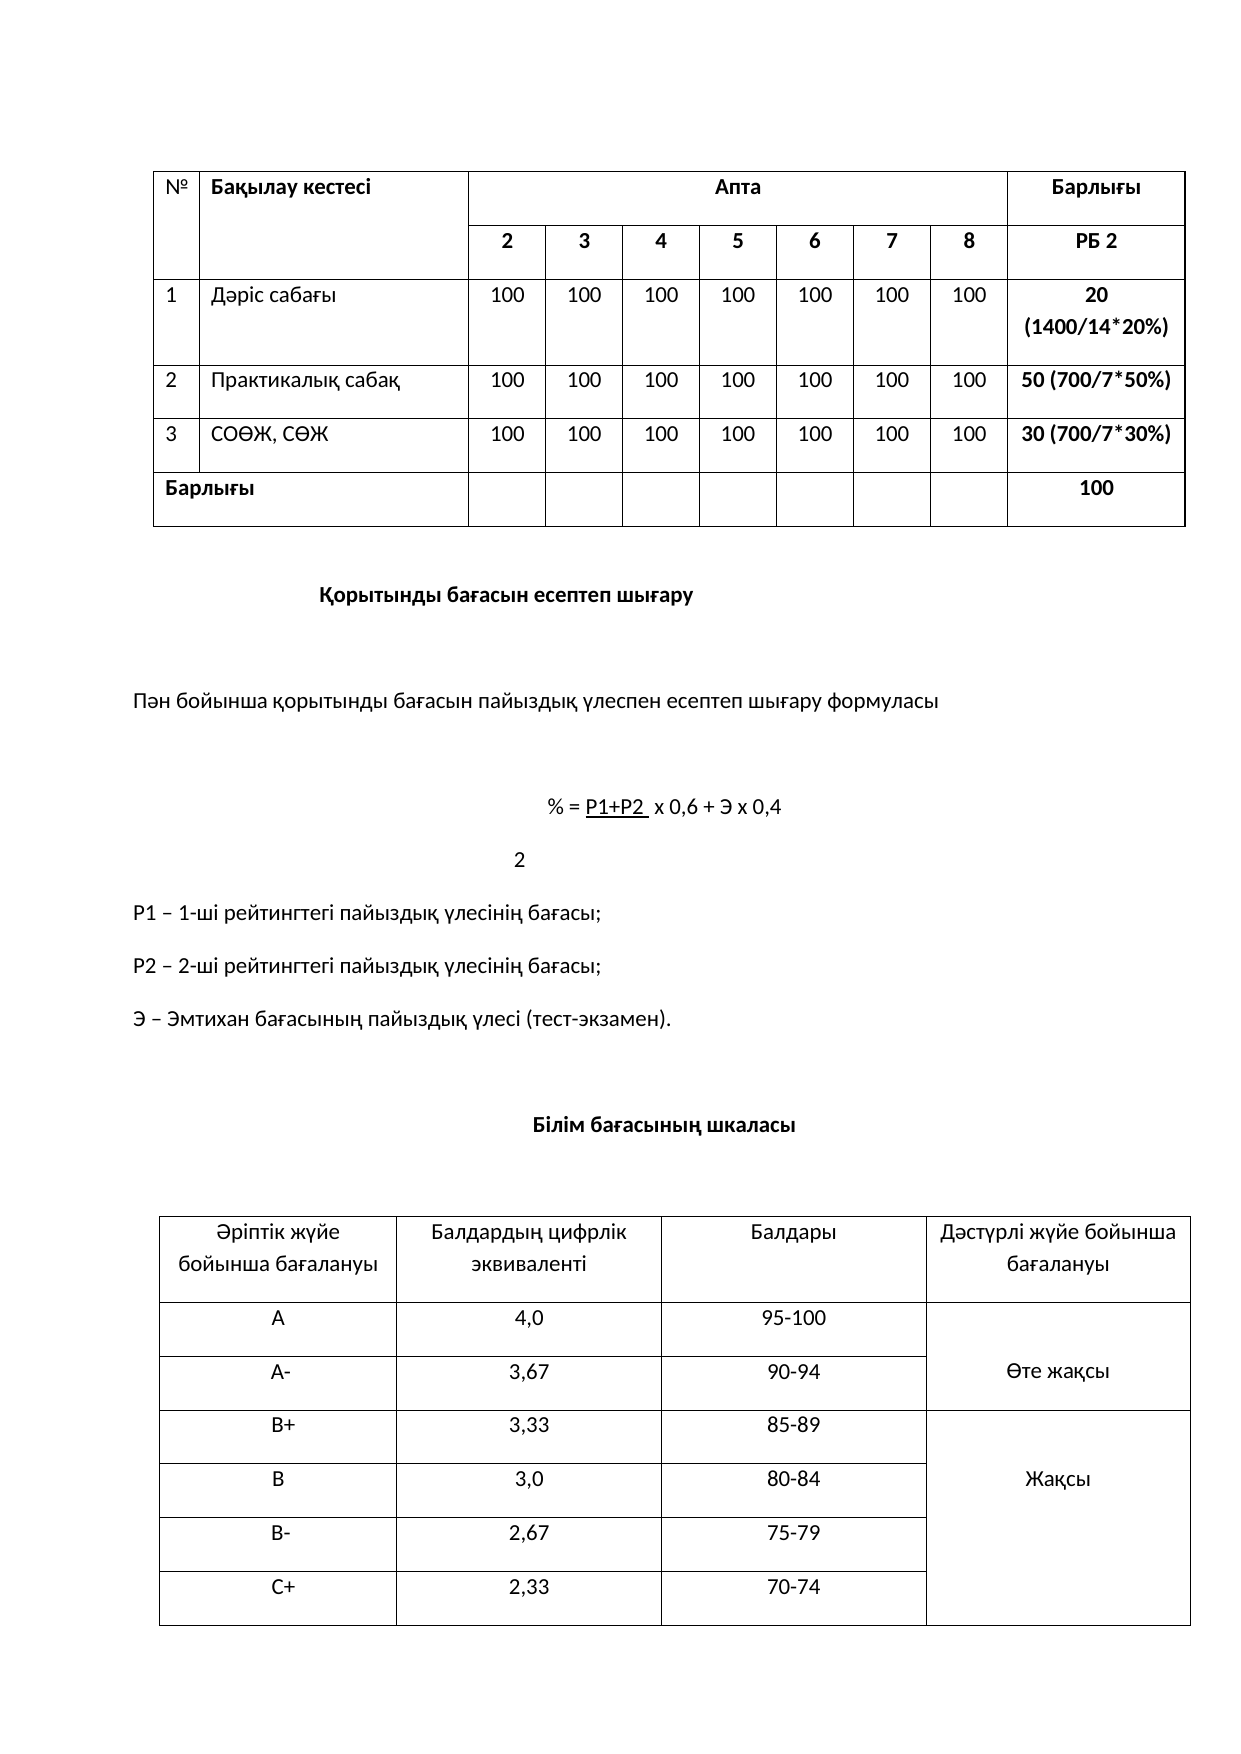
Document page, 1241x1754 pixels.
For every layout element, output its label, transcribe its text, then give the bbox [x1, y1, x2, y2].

table_cell 100 [777, 280, 853, 364]
table_cell 7 [854, 226, 930, 279]
table_cell 20 (1400/14*20%) [1008, 280, 1184, 364]
table_cell 6 [777, 226, 853, 279]
table_cell Жақсы [927, 1411, 1190, 1624]
table_cell РБ 2 [1008, 226, 1184, 279]
table_header Балдары [662, 1217, 926, 1302]
table_header Дәстүрлі жүйе бойынша бағалануы [927, 1217, 1190, 1302]
table_cell 100 [854, 280, 930, 364]
table_cell С+ [160, 1572, 396, 1624]
text Э – Эмтихан бағасының пайыздық үлесі (тест-экзамен). [133, 1004, 1196, 1032]
table_header Бақылау кестесі [200, 172, 468, 279]
table_cell 100 [623, 366, 699, 418]
table_cell Өте жақсы [927, 1303, 1190, 1409]
table_cell 100 [623, 419, 699, 472]
table_cell 100 [1008, 473, 1184, 526]
text Пән бойынша қорытынды бағасын пайыздық үлеспен есептеп шығару формуласы [133, 686, 1196, 714]
table_cell 95-100 [662, 1303, 926, 1356]
table_cell В [160, 1464, 396, 1517]
text % = Р1+Р2 х 0,6 + Э х 0,4 [133, 792, 1196, 820]
table_cell [931, 473, 1007, 526]
table_cell [854, 473, 930, 526]
table_cell 2,67 [397, 1518, 661, 1571]
text 2 [133, 845, 1196, 873]
table_cell 100 [700, 419, 776, 472]
table_cell [777, 473, 853, 526]
table_cell 1 [154, 280, 199, 364]
table_cell СОӨЖ, СӨЖ [200, 419, 468, 472]
table_cell 100 [931, 366, 1007, 418]
table_cell 4 [623, 226, 699, 279]
table_cell 3 [546, 226, 622, 279]
table_cell [700, 473, 776, 526]
table_header Әріптік жүйе бойынша бағалануы [160, 1217, 396, 1302]
table_cell А [160, 1303, 396, 1356]
table_cell 30 (700/7*30%) [1008, 419, 1184, 472]
table_cell 5 [700, 226, 776, 279]
table_header Барлығы [1008, 172, 1184, 225]
table_cell В- [160, 1518, 396, 1571]
text Қорытынды бағасын есептеп шығару [133, 580, 1196, 608]
table_cell 100 [777, 366, 853, 418]
table_cell 80-84 [662, 1464, 926, 1517]
table_cell 100 [469, 419, 545, 472]
table_cell Барлығы [154, 473, 468, 526]
table_cell 50 (700/7*50%) [1008, 366, 1184, 418]
table_cell 100 [854, 366, 930, 418]
table_cell 2 [154, 366, 199, 418]
table_cell Дәріс сабағы [200, 280, 468, 364]
table_cell 75-79 [662, 1518, 926, 1571]
table_cell 70-74 [662, 1572, 926, 1624]
table_cell 2,33 [397, 1572, 661, 1624]
table_cell 100 [546, 366, 622, 418]
text Р1 – 1-ші рейтингтегі пайыздық үлесінің бағасы; [133, 898, 1196, 926]
table_cell [546, 473, 622, 526]
table_cell 3,33 [397, 1411, 661, 1463]
table_cell 3 [154, 419, 199, 472]
table_cell [623, 473, 699, 526]
table_cell 8 [931, 226, 1007, 279]
table_cell [469, 473, 545, 526]
table_cell 100 [931, 280, 1007, 364]
table_cell В+ [160, 1411, 396, 1463]
table_cell 100 [469, 280, 545, 364]
table_header Балдардың цифрлік эквиваленті [397, 1217, 661, 1302]
table_cell 100 [623, 280, 699, 364]
table_cell А- [160, 1357, 396, 1409]
table_header Апта [469, 172, 1007, 225]
table_cell 100 [777, 419, 853, 472]
table_cell 3,0 [397, 1464, 661, 1517]
text Р2 – 2-ші рейтингтегі пайыздық үлесінің бағасы; [133, 951, 1196, 979]
table_cell 85-89 [662, 1411, 926, 1463]
table_cell 90-94 [662, 1357, 926, 1409]
table_cell 100 [546, 419, 622, 472]
text Білім бағасының шкаласы [133, 1110, 1196, 1138]
table_cell 4,0 [397, 1303, 661, 1356]
table_header № [154, 172, 199, 279]
table_cell 100 [854, 419, 930, 472]
table_cell 100 [700, 366, 776, 418]
table_cell 2 [469, 226, 545, 279]
table_cell Практикалық сабақ [200, 366, 468, 418]
table_cell 100 [469, 366, 545, 418]
table_cell 100 [931, 419, 1007, 472]
table_cell 3,67 [397, 1357, 661, 1409]
table_cell 100 [546, 280, 622, 364]
table_cell 100 [700, 280, 776, 364]
